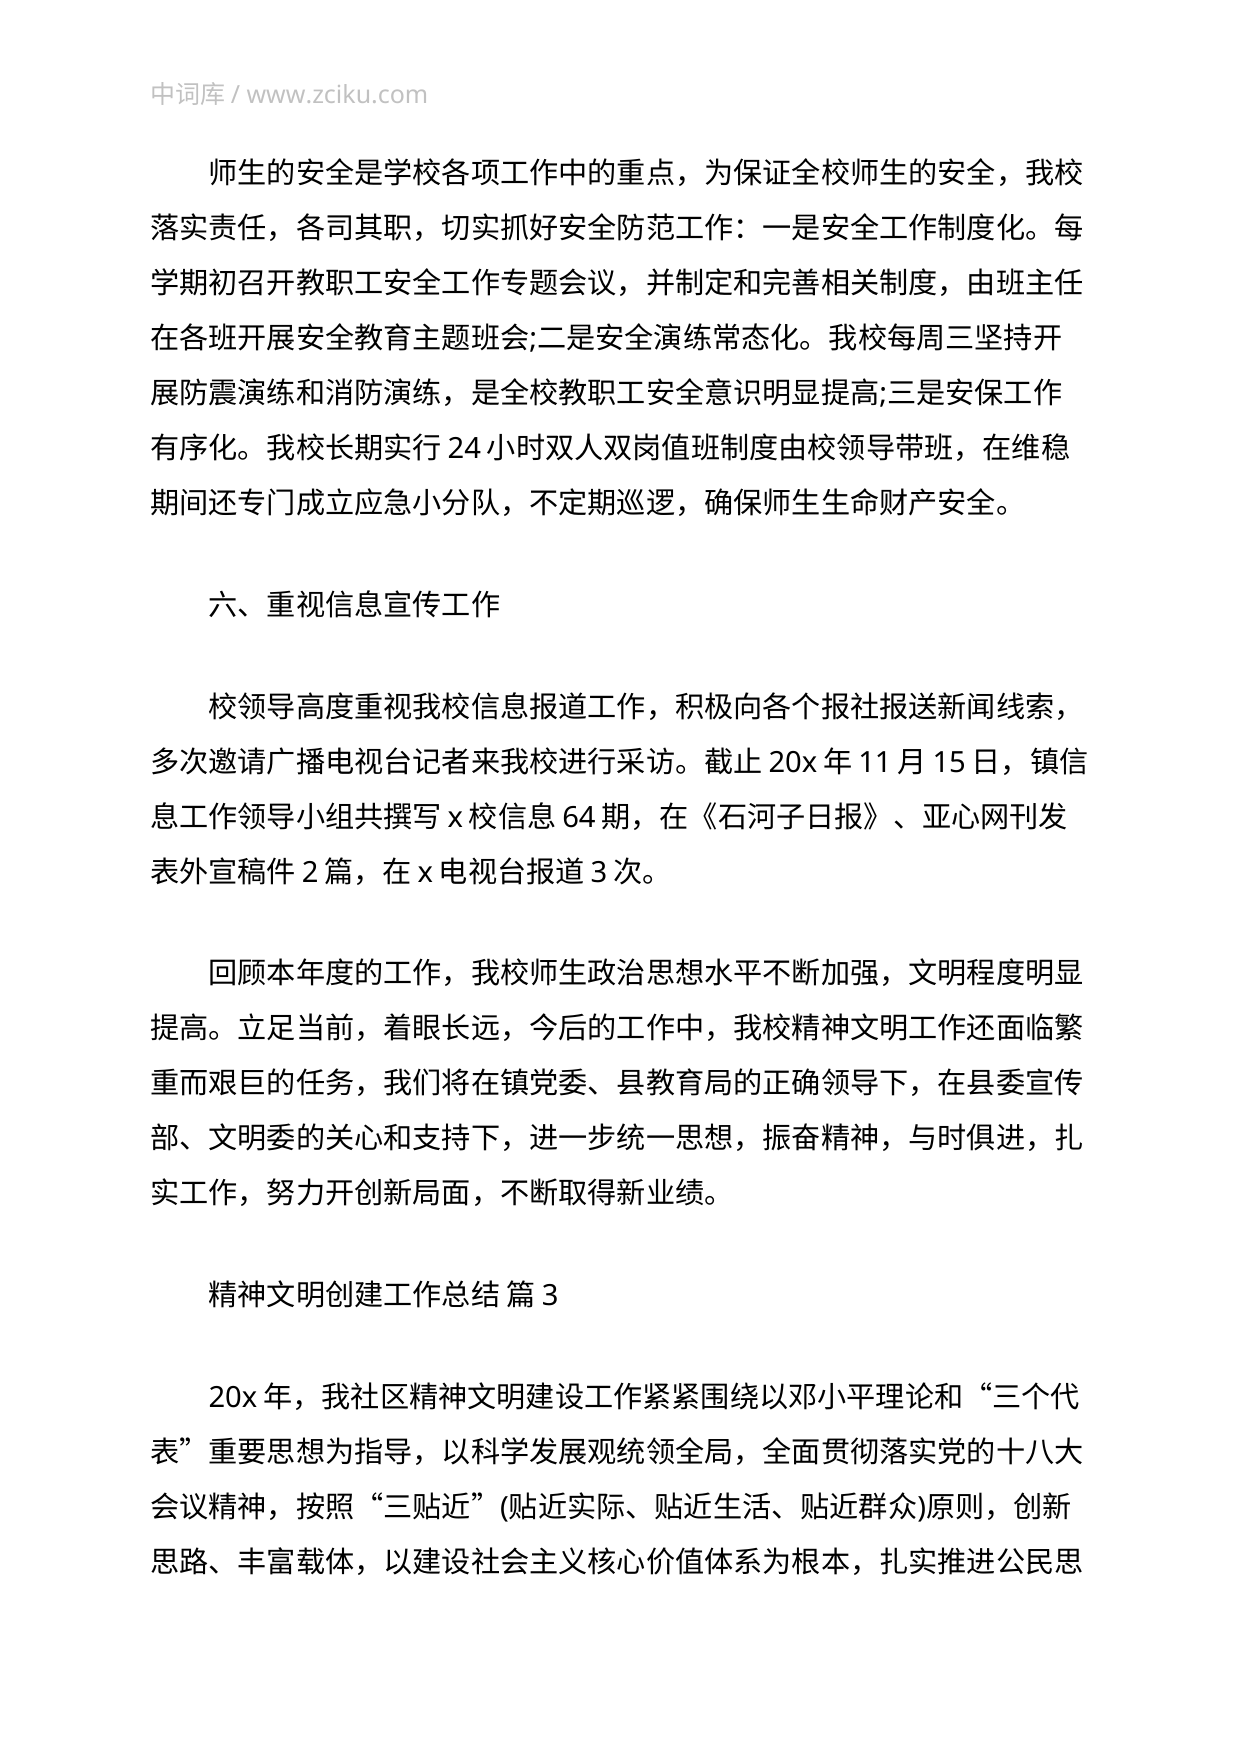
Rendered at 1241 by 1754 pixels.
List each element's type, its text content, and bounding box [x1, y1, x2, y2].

text 精神文明创建工作总结 篇3 [150, 1271, 1090, 1314]
text 校领导高度重视我校信息报道工作，积极向各个报社报送新闻线索，多次邀请广播电视台记者来我校进行采访。截止20x年11月15日，镇信息工作领导小组共撰写x校信息64期，在《石河子日报》、亚心网刊发表外宣稿件2篇，在x电视台报道3次。 [150, 683, 1090, 891]
text 师生的安全是学校各项工作中的重点，为保证全校师生的安全，我校落实责任，各司其职，切实抓好安全防范工作：一是安全工作制度化。每学期初召开教职工安全工作专题会议，并制定和完善相关制度，由班主任在各班开展安全教育主题班会;二是安全演练常态化。我校每周三坚持开展防震演练和消防演练，是全校教职工安全意识明显提高;三是安保工作有序化。我校长期实行24小时双人双岗值班制度由校领导带班，在维稳期间还专门成立应急小分队，不定期巡逻，确保师生生命财产安全。 [150, 150, 1090, 522]
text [150, 1373, 1090, 1581]
text 六、重视信息宣传工作 [150, 581, 1090, 624]
text 回顾本年度的工作，我校师生政治思想水平不断加强，文明程度明显提高。立足当前，着眼长远，今后的工作中，我校精神文明工作还面临繁重而艰巨的任务，我们将在镇党委、县教育局的正确领导下，在县委宣传部、文明委的关心和支持下，进一步统一思想，振奋精神，与时俱进，扎实工作，努力开创新局面，不断取得新业绩。 [150, 950, 1090, 1212]
